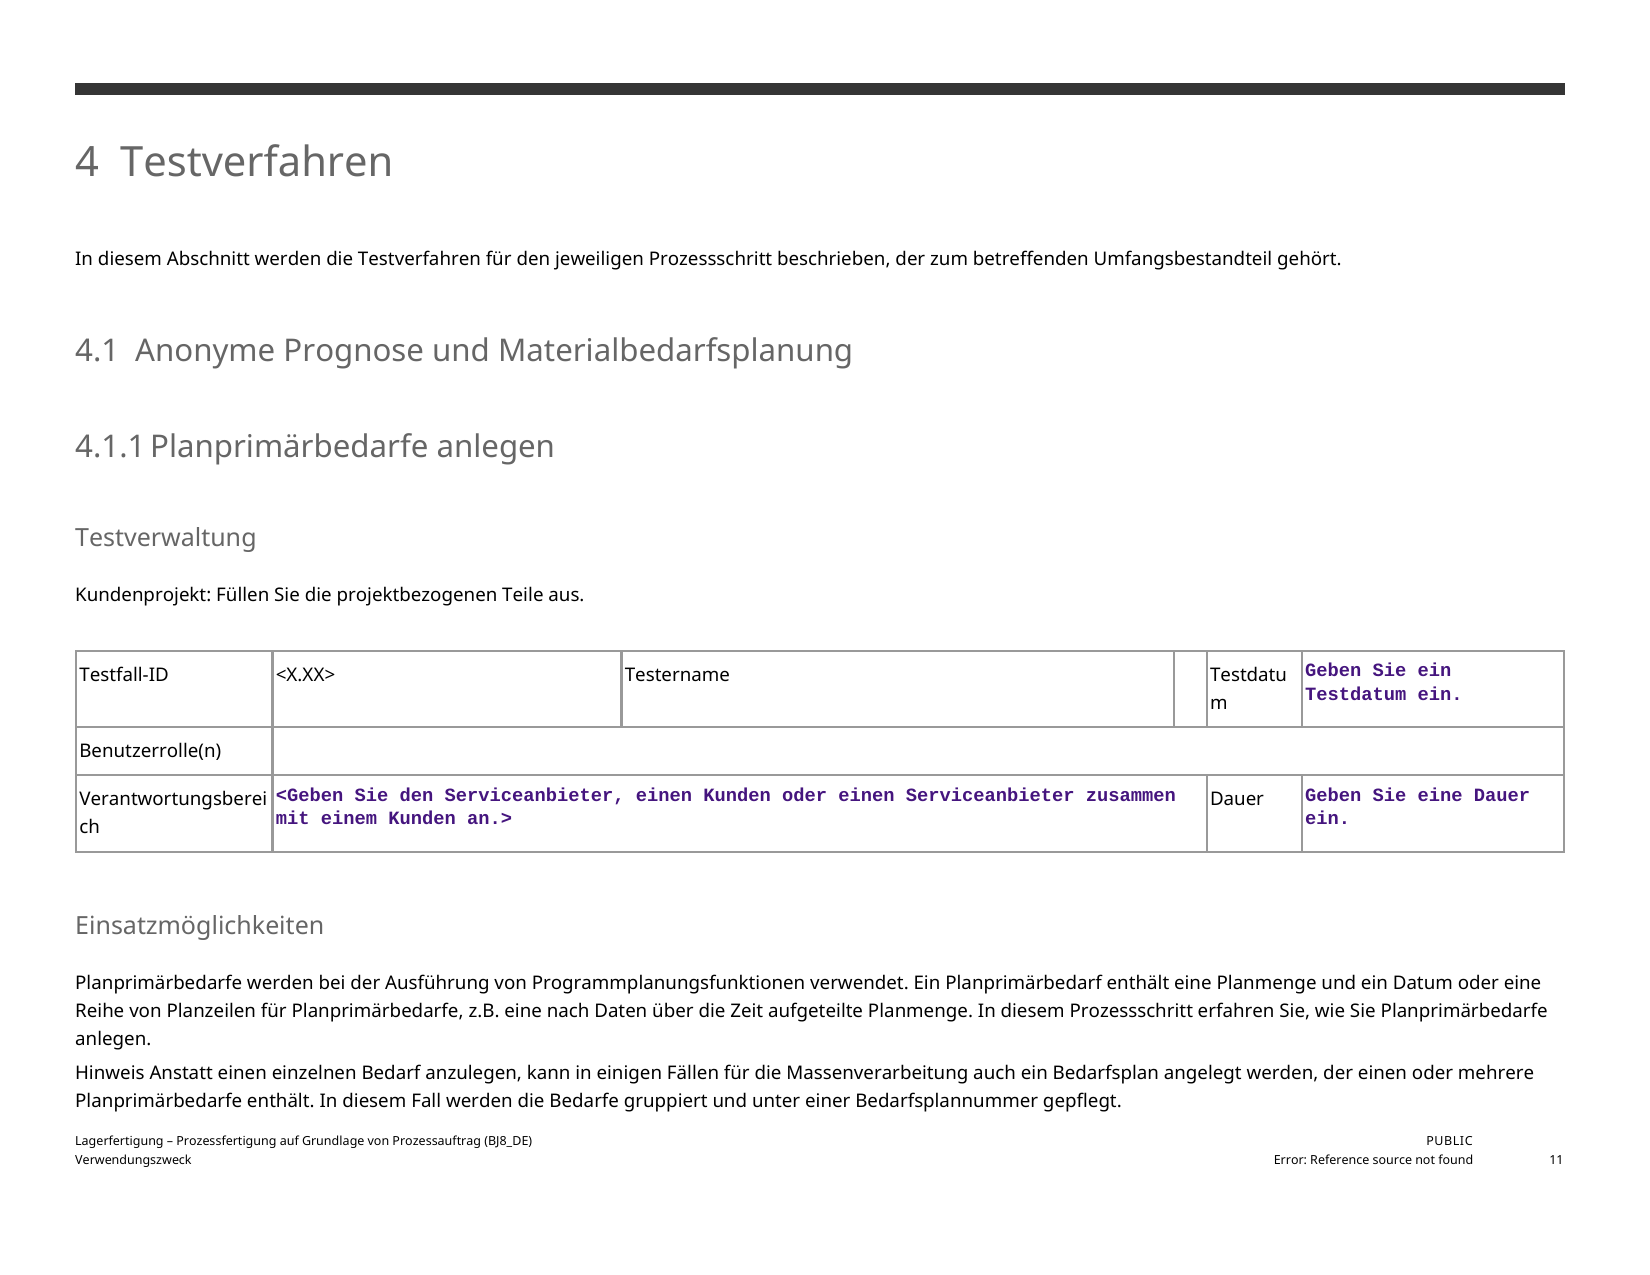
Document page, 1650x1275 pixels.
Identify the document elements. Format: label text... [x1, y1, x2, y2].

table_cell Benutzerrolle(n) [77, 728, 271, 774]
text Kundenprojekt: Füllen Sie die projektbezogenen Teile aus. [75, 581, 1565, 607]
text Hinweis Anstatt einen einzelnen Bedarf anzulegen, kann in einigen Fällen für die Massenverarbeitung auch ein Bedarfsplan angelegt werden, der einen oder mehrere Planprimärbedarfe enthält. In diesem Fall werden die Bedarfe gruppiert und unter einer Bedarfsplannummer gepflegt. [75, 1060, 1565, 1113]
table_cell Dauer [1208, 776, 1301, 851]
table_header Testdatum [1208, 652, 1301, 726]
text Planprimärbedarfe werden bei der Ausführung von Programmplanungsfunktionen verwendet. Ein Planprimärbedarf enthält eine Planmenge und ein Datum oder eine Reihe von Planzeilen für Planprimärbedarfe, z.B. eine nach Daten über die Zeit aufgeteilte Planmenge. In diesem Prozessschritt erfahren Sie, wie Sie Planprimärbedarfe anlegen. [75, 969, 1565, 1051]
table_cell <Geben Sie den Serviceanbieter, einen Kunden oder einen Serviceanbieter zusammen mit einem Kunden an.> [274, 776, 1206, 851]
table_header Testfall-ID [77, 652, 271, 726]
table_header <X.XX> [274, 652, 620, 726]
subtitle Anonyme Prognose und Materialbedarfsplanung [75, 331, 1565, 369]
table_header Geben Sie ein Testdatum ein. [1303, 652, 1563, 726]
table_cell [274, 728, 1563, 774]
title Einsatzmöglichkeiten [75, 911, 1565, 940]
text In diesem Abschnitt werden die Testverfahren für den jeweiligen Prozessschritt beschrieben, der zum betreffenden Umfangsbestandteil gehört. [75, 245, 1565, 271]
table_header [1175, 652, 1206, 726]
subtitle Planprimärbedarfe anlegen [75, 427, 1565, 465]
table_header Testername [623, 652, 1173, 726]
title Testverwaltung [75, 523, 1565, 552]
table_cell Verantwortungsbereich [77, 776, 271, 851]
table_cell Geben Sie eine Dauer ein. [1303, 776, 1563, 851]
subtitle Testverfahren [75, 137, 1565, 187]
